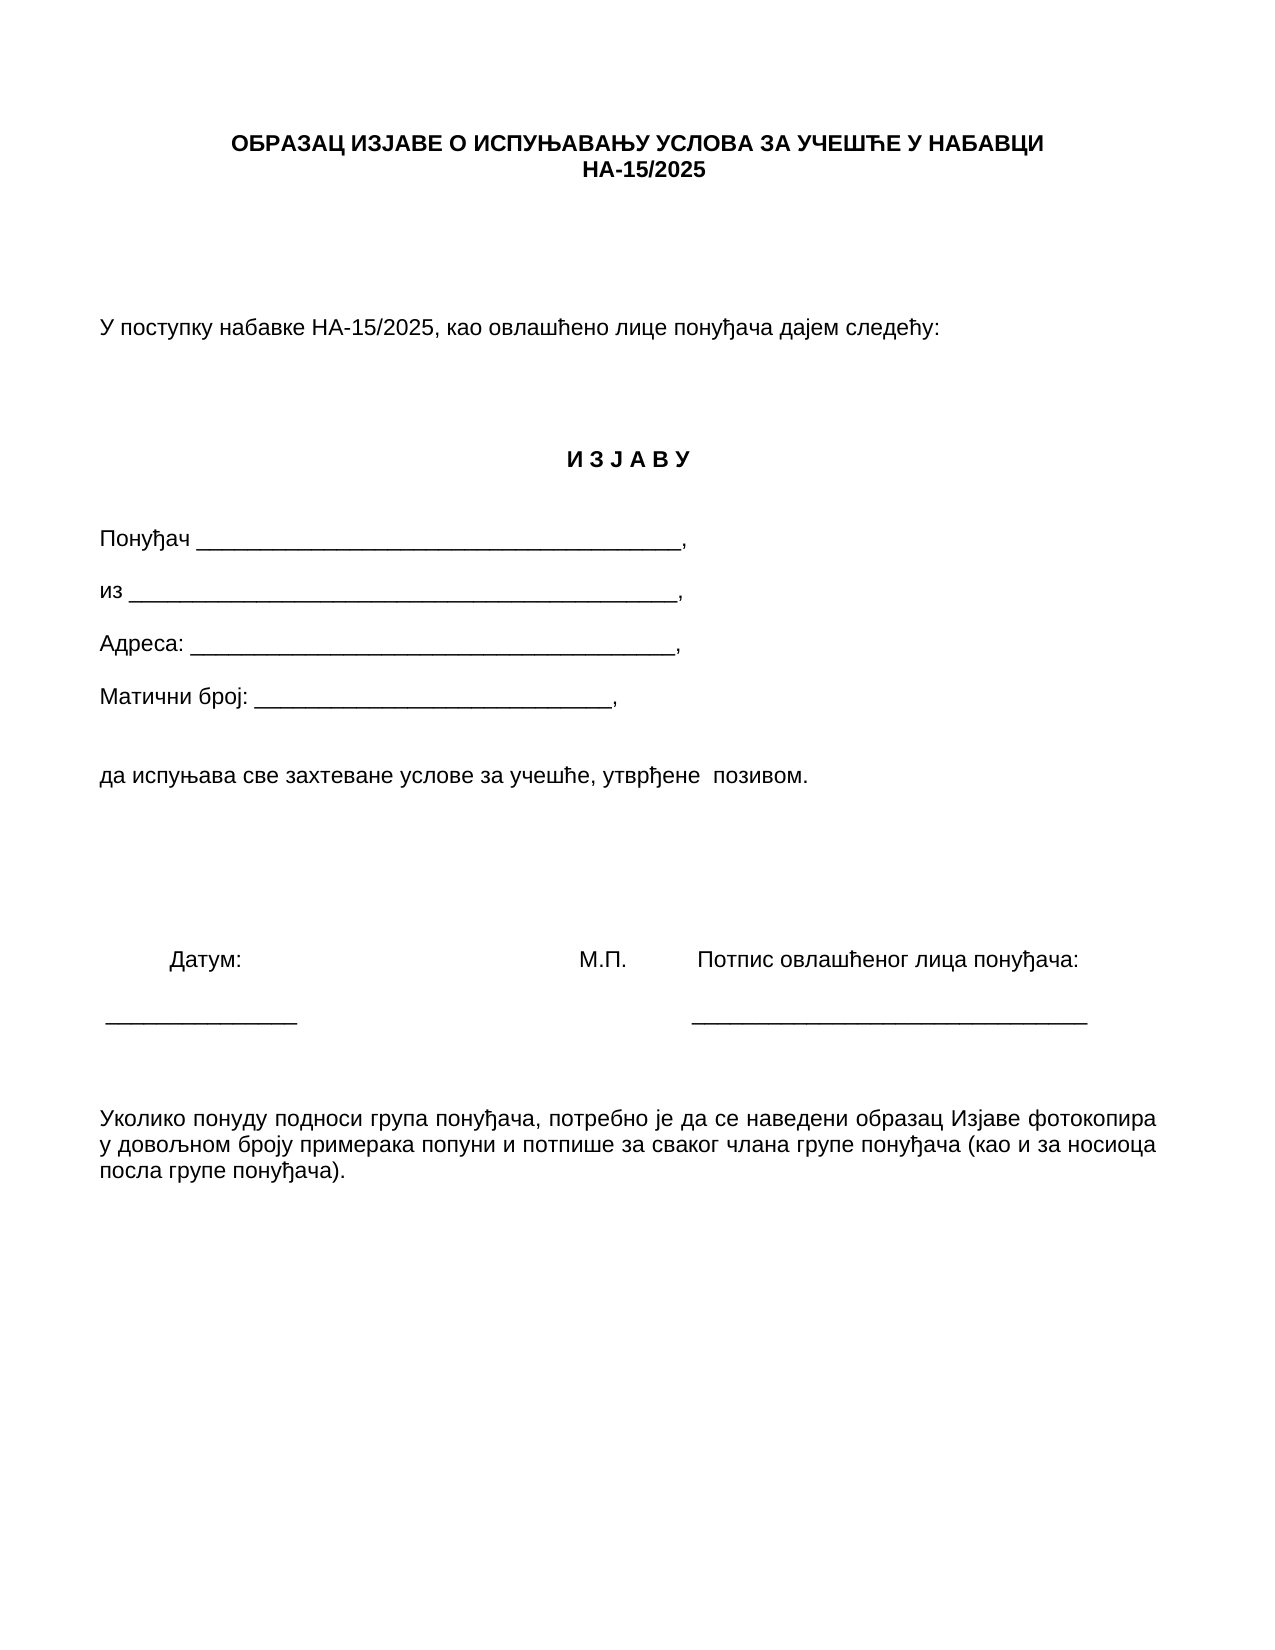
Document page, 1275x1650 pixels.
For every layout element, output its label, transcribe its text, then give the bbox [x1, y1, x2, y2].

text Матични број: ____________________________, [99, 683, 1157, 709]
text Адреса: ______________________________________, [99, 630, 1157, 657]
text _______________ _______________________________ [99, 999, 1157, 1026]
text И З Ј А В У [99, 446, 1157, 472]
text Датум: М.П. Потпис овлашћеног лица понуђача: [99, 946, 1157, 973]
text НА-15/2025 [118, 156, 1157, 182]
text У поступку набавке НА-15/2025, као овлашћено лице понуђача дајем следећу: [99, 314, 1157, 340]
text Понуђач ______________________________________, [99, 525, 1157, 551]
text Уколико понуду подноси група понуђача, потребно је да се наведени образац Изјаве фотокопира у довољном броју примерака попуни и потпише за сваког члана групе понуђача (као и за носиоца посла групе понуђача). [99, 1104, 1157, 1184]
text ОБРАЗАЦ ИЗЈАВЕ О ИСПУЊАВАЊУ УСЛОВА ЗА УЧЕШЋЕ У НАБАВЦИ [118, 129, 1157, 156]
text да испуњава све захтеване услове за учешће, утврђене позивом. [99, 762, 1157, 788]
text из ___________________________________________, [99, 577, 1157, 604]
